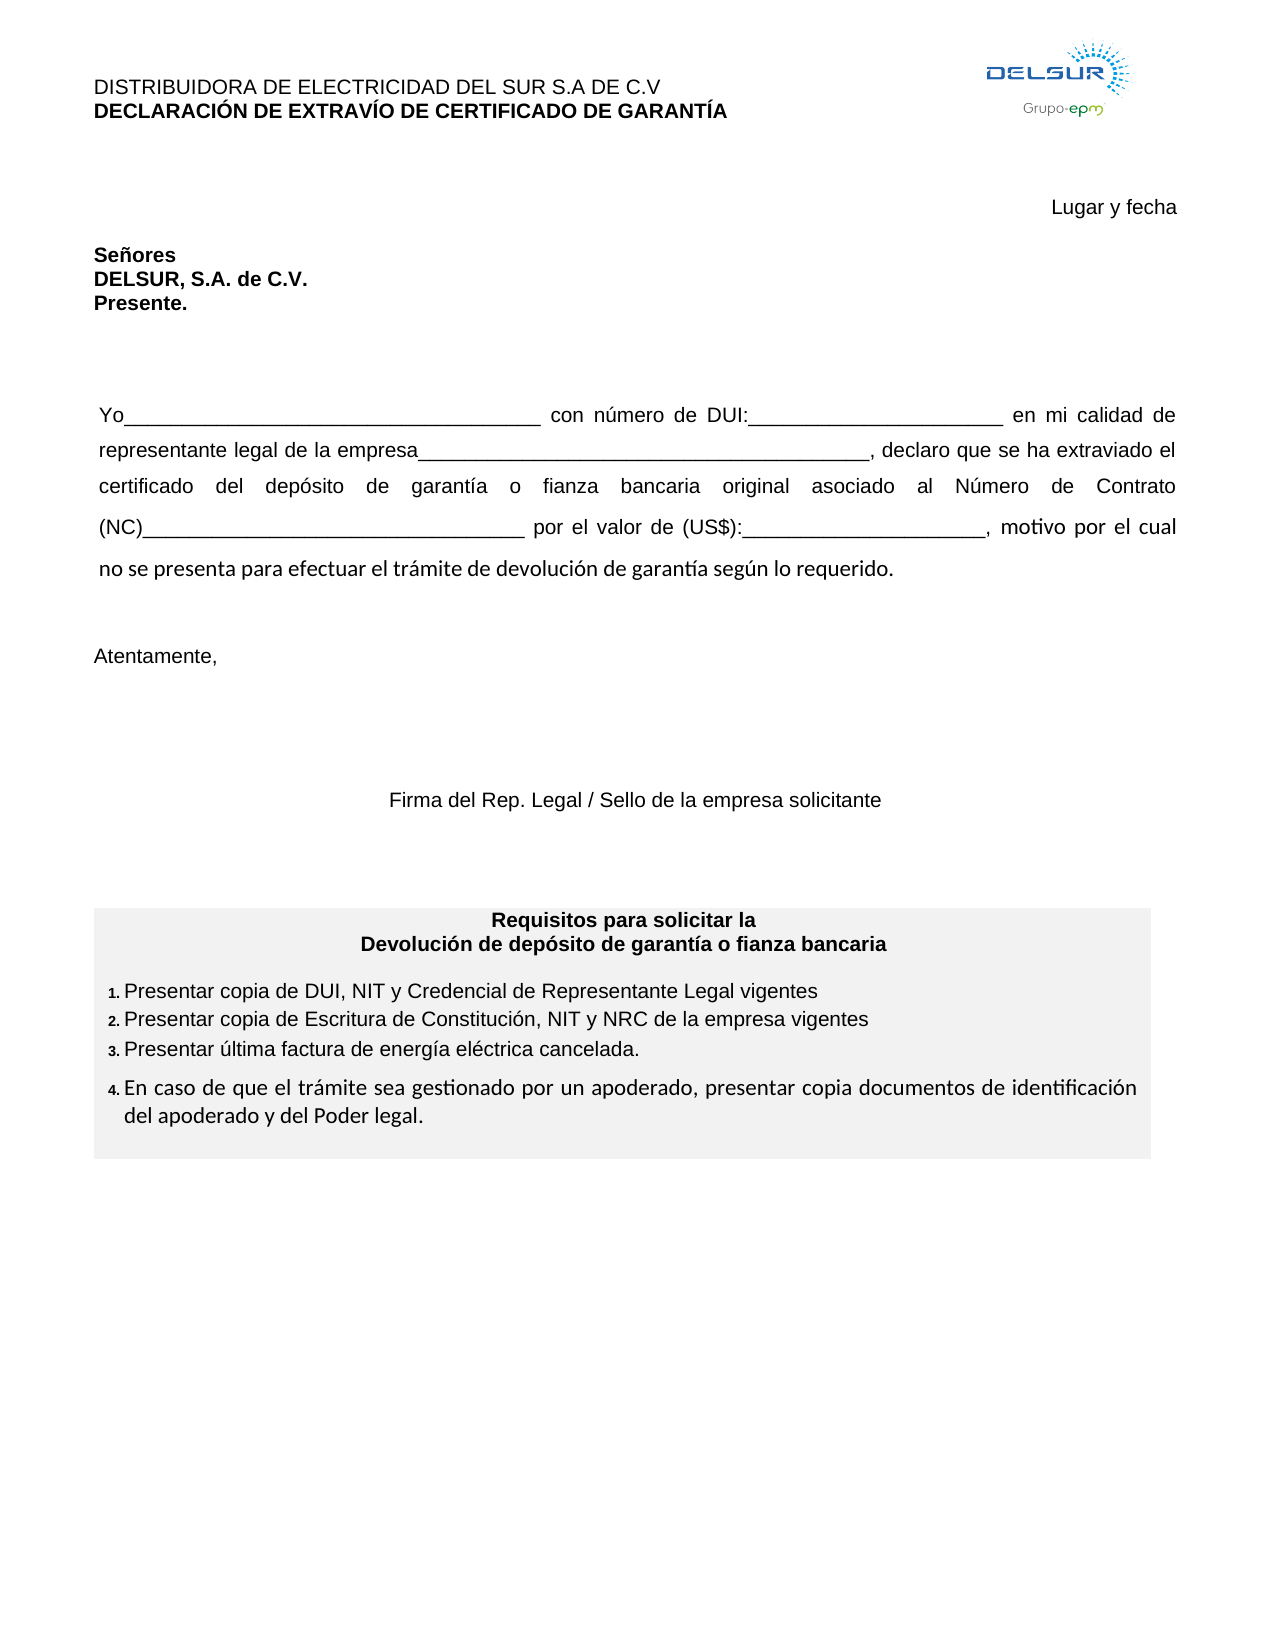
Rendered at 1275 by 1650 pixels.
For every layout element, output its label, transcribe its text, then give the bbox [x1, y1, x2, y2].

table_cell Presentar copia de DUI, NIT y Credencial de Representante Legal vigentes Presentar copia de Escritura de Constitución, NIT y NRC de la empresa vigentes Presentar última factura de energía eléctrica cancelada. En caso de que el trámite sea gestionado por un apoderado, presentar copia documentos de identificación del apoderado y del Poder legal. [94, 979, 1151, 1159]
text Lugar y fecha [94, 195, 1177, 219]
text Yo____________________________________ con número de DUI:______________________ en mi calidad de representante legal de la empresa_______________________________________, declaro que se ha extraviado el certificado del depósito de garantía o fianza bancaria original asociado al Número de Contrato (NC)_________________________________ por el valor de (US$):_____________________, motivo por el cual no se presenta para efectuar el trámite de devolución de garantía según lo requerido. [99, 402, 1177, 582]
text Presente. [94, 291, 1177, 314]
text Firma del Rep. Legal / Sello de la empresa solicitante [94, 788, 1177, 812]
text Atentamente, [94, 644, 1177, 668]
table_header Requisitos para solicitar la Devolución de depósito de garantía o fianza bancaria [94, 908, 1151, 979]
picture [965, 17, 1158, 151]
text Señores [94, 243, 1177, 267]
text DELSUR, S.A. de C.V. [94, 267, 1177, 291]
